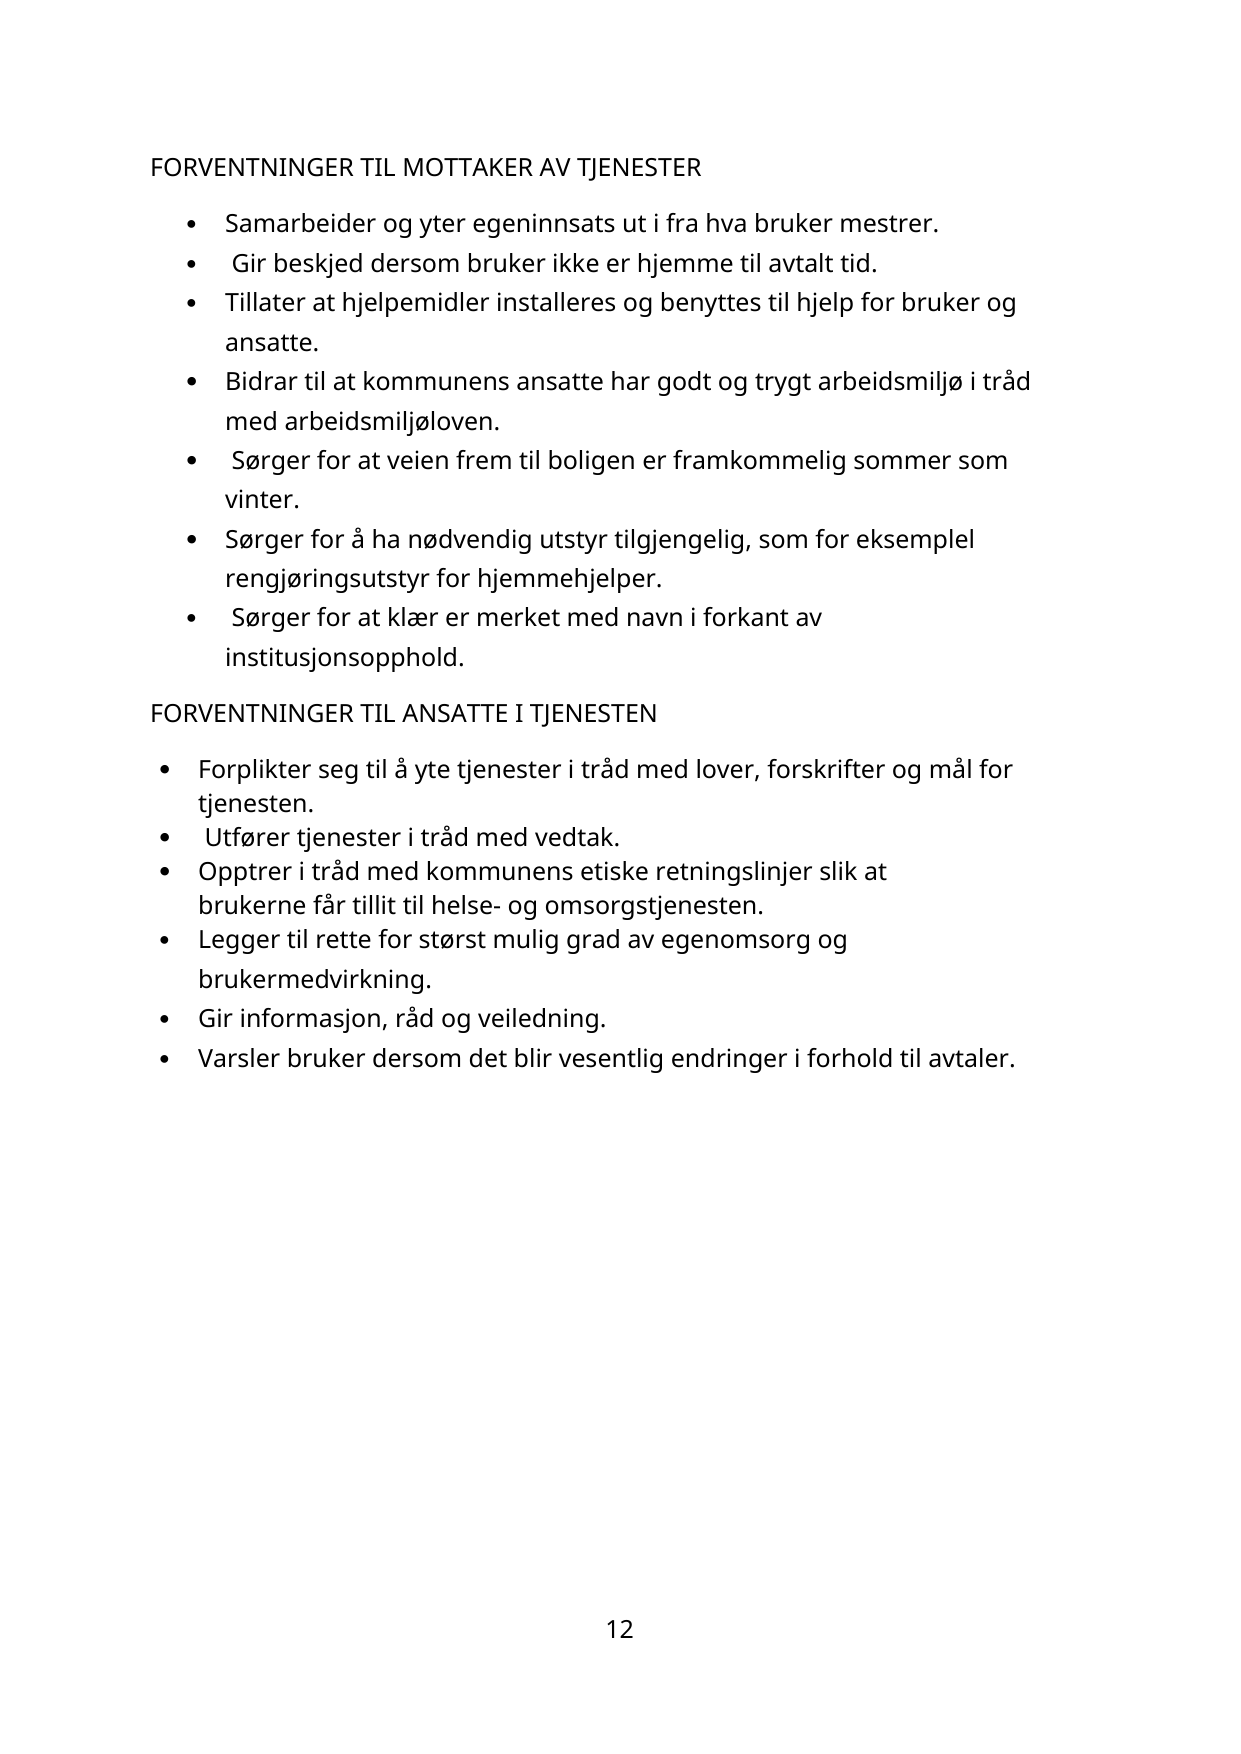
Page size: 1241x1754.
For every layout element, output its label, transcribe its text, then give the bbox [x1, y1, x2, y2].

list Samarbeider og yter egeninnsats ut i fra hva bruker mestrer. [187, 206, 1034, 240]
list Sørger for å ha nødvendig utstyr tilgjengelig, som for eksemplel rengjøringsutstyr for hjemmehjelper. [187, 521, 1034, 594]
list Forplikter seg til å yte tjenester i tråd med lover, forskrifter og mål for tjenesten. [160, 751, 1034, 819]
text FORVENTNINGER TIL MOTTAKER AV TJENESTER [150, 150, 1034, 184]
list Legger til rette for størst mulig grad av egenomsorg og brukermedvirkning. [160, 922, 1034, 995]
list Varsler bruker dersom det blir vesentlig endringer i forhold til avtaler. [160, 1040, 1034, 1074]
list Opptrer i tråd med kommunens etiske retningslinjer slik at brukerne får tillit til helse- og omsorgstjenesten. [160, 854, 986, 922]
list Sørger for at klær er merket med navn i forkant av institusjonsopphold. [187, 600, 1034, 673]
list Gir informasjon, råd og veiledning. [160, 1001, 1034, 1035]
list Gir beskjed dersom bruker ikke er hjemme til avtalt tid. [187, 246, 1034, 280]
list Tillater at hjelpemidler installeres og benyttes til hjelp for bruker og ansatte. [187, 285, 1034, 359]
text FORVENTNINGER TIL ANSATTE I TJENESTEN [150, 695, 1034, 729]
list Sørger for at veien frem til boligen er framkommelig sommer som vinter. [187, 443, 1034, 516]
list Bidrar til at kommunens ansatte har godt og trygt arbeidsmiljø i tråd med arbeidsmiljøloven. [187, 364, 1034, 438]
list Utfører tjenester i tråd med vedtak. [160, 819, 1034, 854]
